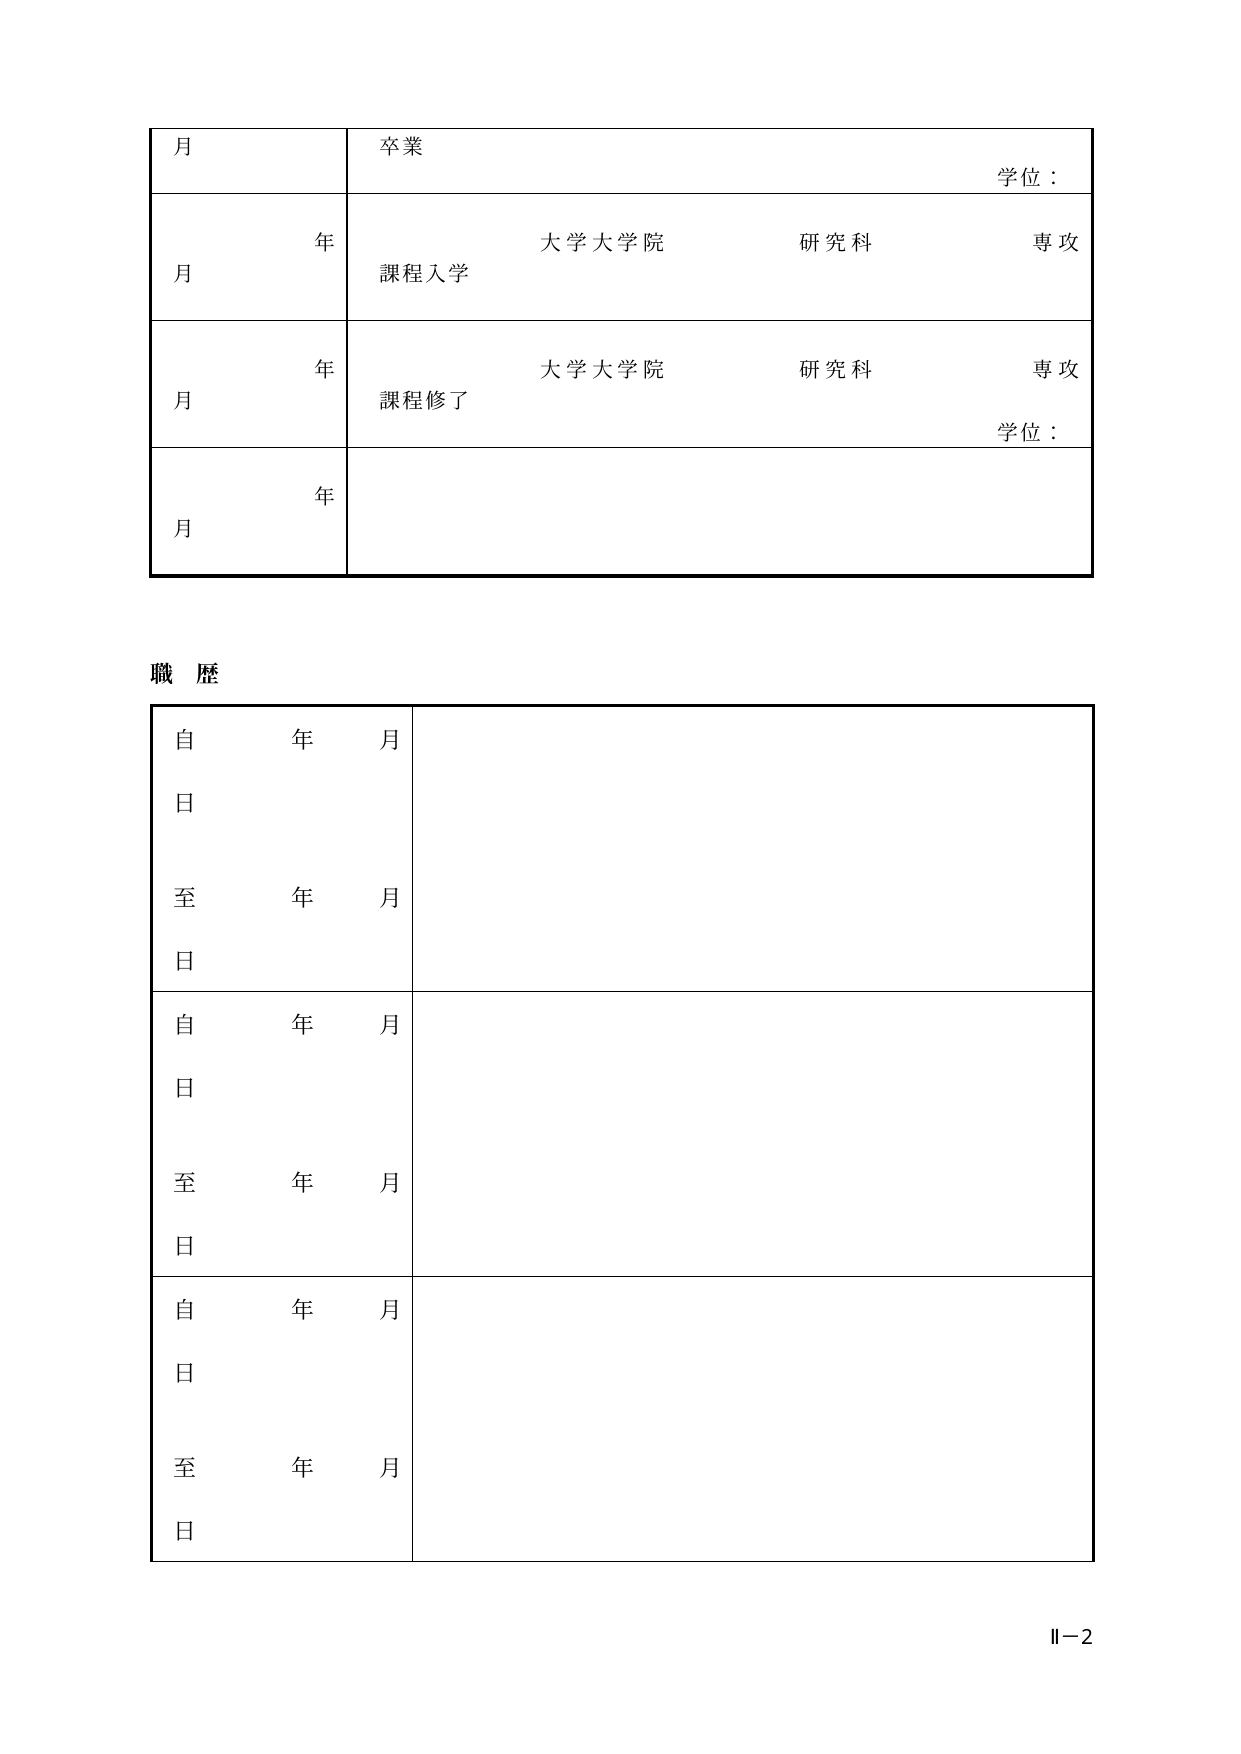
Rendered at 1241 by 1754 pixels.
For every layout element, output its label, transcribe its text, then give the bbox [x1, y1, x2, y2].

table_cell 年 月 [152, 321, 346, 447]
table_cell 大学 学部 学科 卒業 学位： [348, 129, 1091, 192]
text 職 歴 [150, 641, 1090, 704]
table_cell [348, 448, 1091, 574]
table_cell [413, 992, 1092, 1276]
table_cell 自 年 月 日 至 年 月 日 [153, 992, 412, 1276]
table_cell 年 月 [152, 129, 346, 192]
table_header 自 年 月 日 至 年 月 日 [153, 707, 412, 991]
table_cell 大学大学院 研究科 専攻 課程入学 [348, 194, 1091, 320]
table_cell 年 月 [152, 194, 346, 320]
table_cell [413, 1277, 1092, 1561]
table_header [413, 707, 1092, 991]
table_cell 大学大学院 研究科 専攻 課程修了 学位： [348, 321, 1091, 447]
table_cell 年 月 [152, 448, 346, 574]
table_cell 自 年 月 日 至 年 月 日 [153, 1277, 412, 1561]
